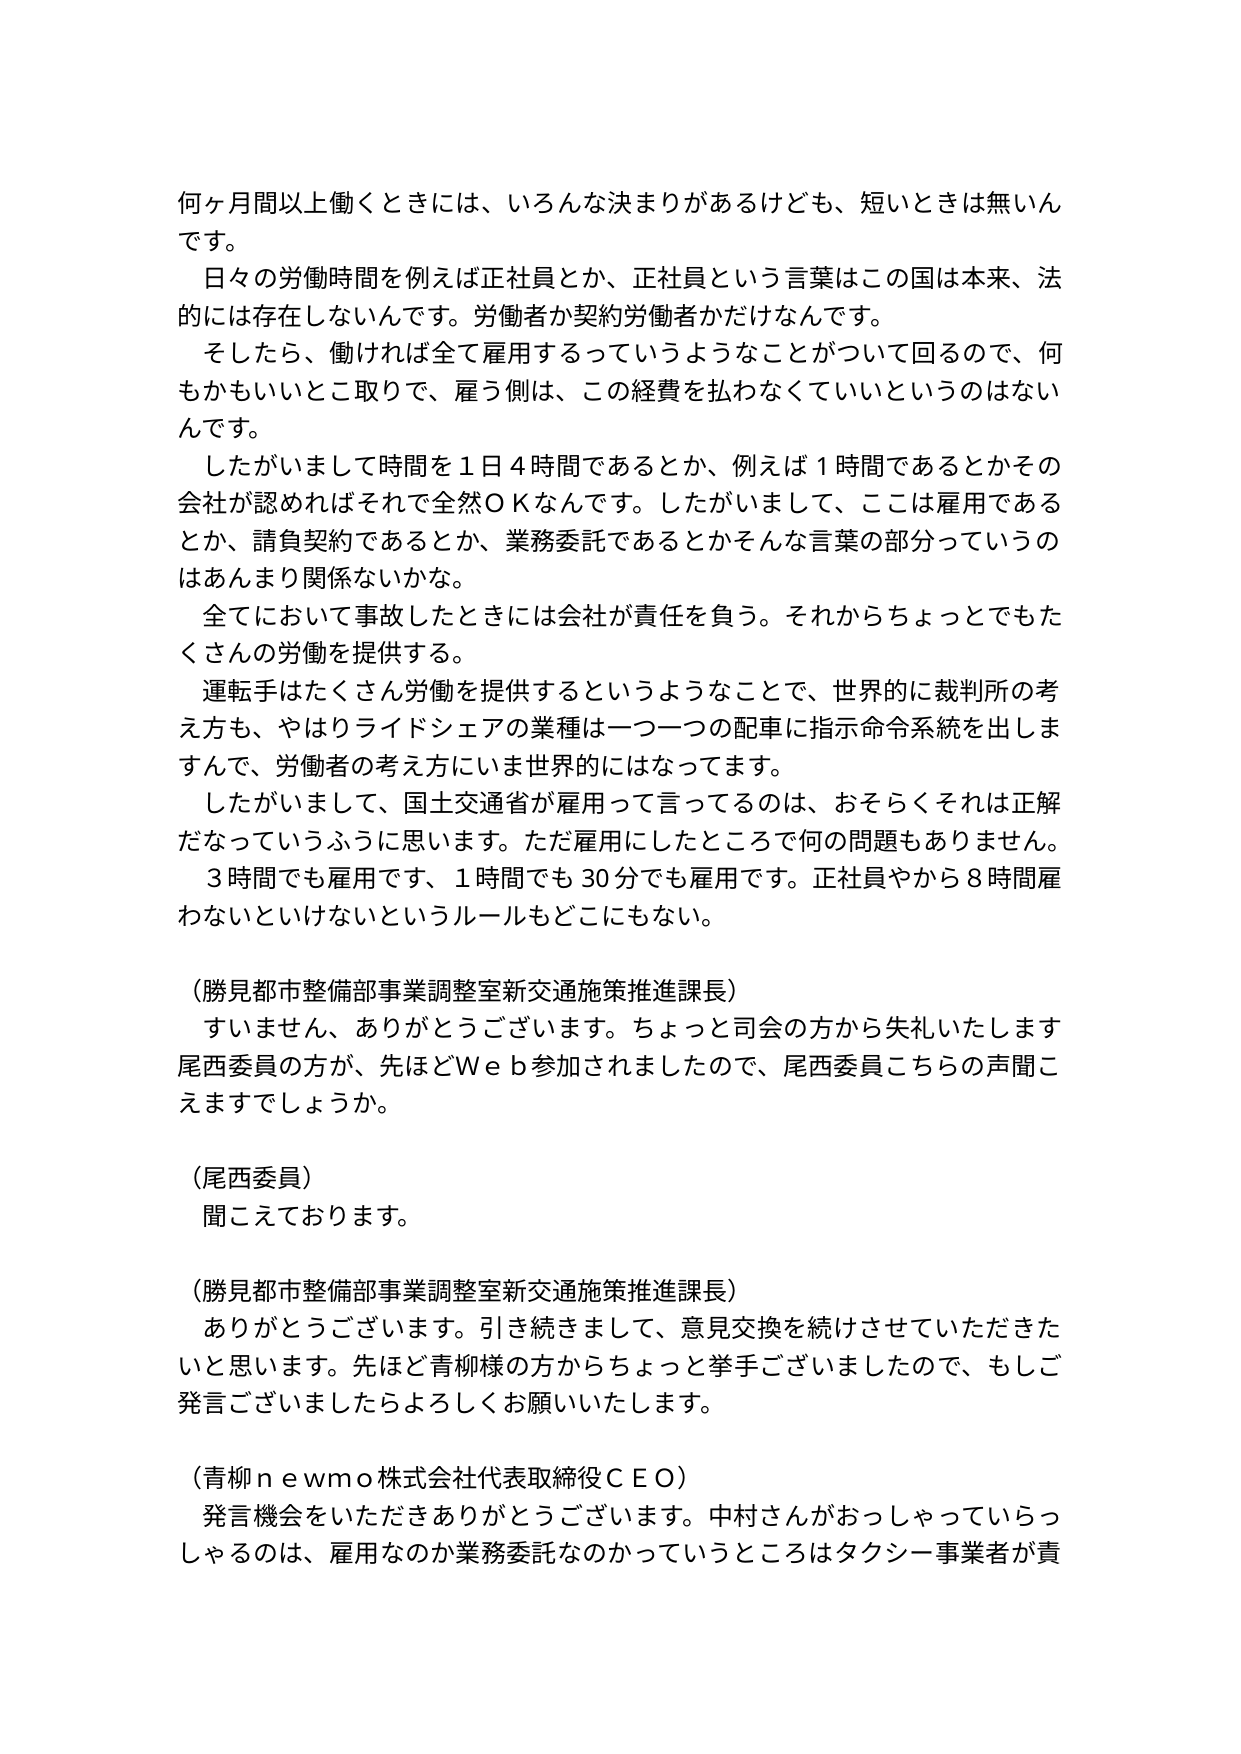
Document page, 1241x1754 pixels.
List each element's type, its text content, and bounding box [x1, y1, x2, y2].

text ありがとうございます。引き続きまして、意見交換を続けさせていただきたいと思います。先ほど青柳様の方からちょっと挙手ございましたので、もしご発言ございましたらよろしくお願いいたします。 [177, 1308, 1063, 1421]
text すいません、ありがとうございます。ちょっと司会の方から失礼いたします。尾西委員の方が、先ほどＷｅｂ参加されましたので、尾西委員こちらの声聞こえますでしょうか。 [177, 1008, 1063, 1121]
text （青柳ｎｅｗｍｏ株式会社代表取締役ＣＥＯ） [177, 1458, 1063, 1496]
text そしたら、働ければ全て雇用するっていうようなことがついて回るので、何もかもいいとこ取りで、雇う側は、この経費を払わなくていいというのはないんです。 [177, 333, 1063, 446]
text したがいまして、国土交通省が雇用って言ってるのは、おそらくそれは正解だなっていうふうに思います。ただ雇用にしたところで何の問題もありません。 [177, 783, 1063, 858]
text （勝見都市整備部事業調整室新交通施策推進課長） [177, 1271, 1063, 1308]
text したがいまして時間を１日４時間であるとか、例えば1時間であるとかその会社が認めればそれで全然ＯＫなんです。したがいまして、ここは雇用であるとか、請負契約であるとか、業務委託であるとかそんな言葉の部分っていうのはあんまり関係ないかな。 [177, 446, 1063, 596]
text （尾西委員） [177, 1158, 1063, 1196]
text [177, 1496, 1063, 1571]
text 日々の労働時間を例えば正社員とか、正社員という言葉はこの国は本来、法的には存在しないんです。労働者か契約労働者かだけなんです。 [177, 258, 1063, 333]
text 運転手はたくさん労働を提供するというようなことで、世界的に裁判所の考え方も、やはりライドシェアの業種は一つ一つの配車に指示命令系統を出しますんで、労働者の考え方にいま世界的にはなってます。 [177, 671, 1063, 783]
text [177, 183, 1063, 258]
text ３時間でも雇用です、１時間でも30分でも雇用です。正社員やから８時間雇わないといけないというルールもどこにもない。 [177, 858, 1063, 933]
text 全てにおいて事故したときには会社が責任を負う。それからちょっとでもたくさんの労働を提供する。 [177, 596, 1063, 671]
text （勝見都市整備部事業調整室新交通施策推進課長） [177, 971, 1063, 1008]
text 聞こえております。 [177, 1196, 1063, 1233]
